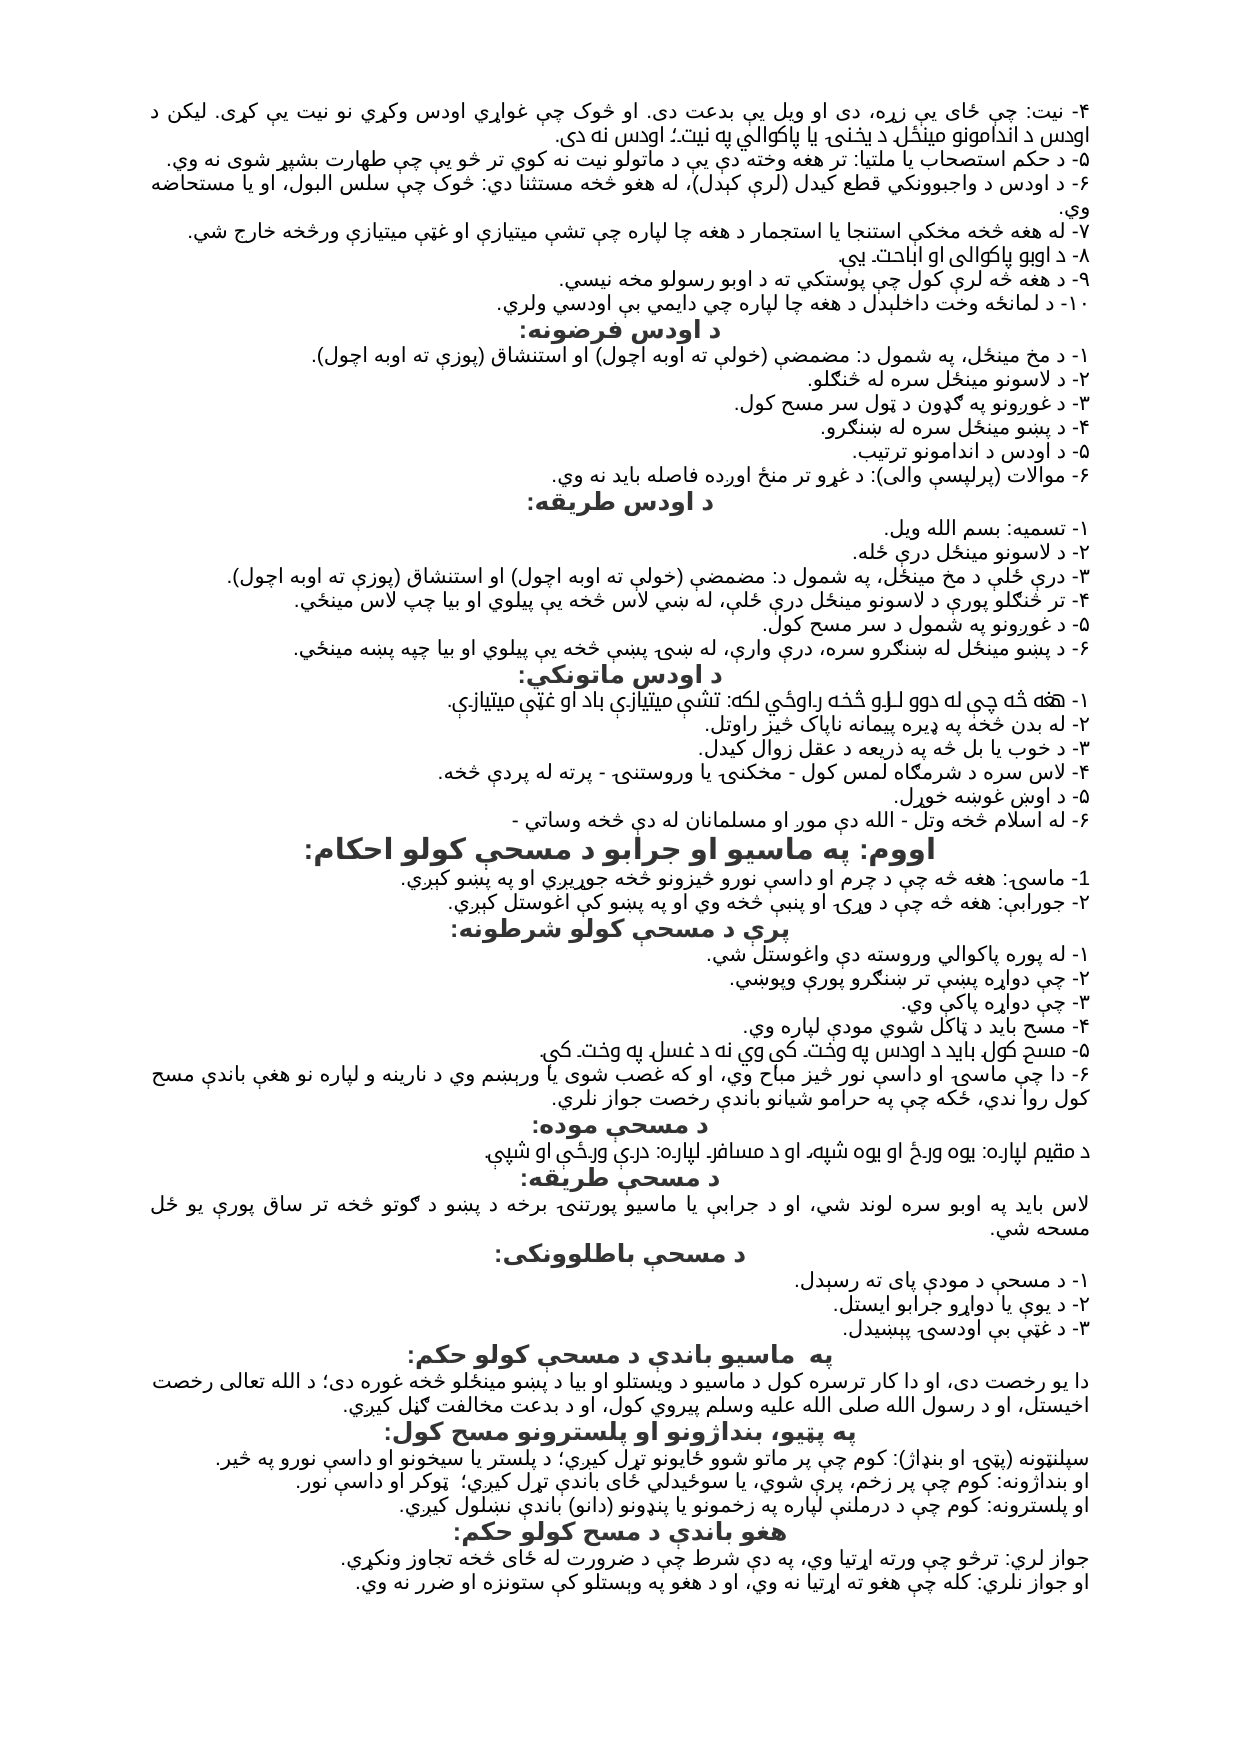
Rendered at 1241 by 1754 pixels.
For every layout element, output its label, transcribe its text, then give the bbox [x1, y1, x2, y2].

subtitle ‫د اودس ماتونکي: [150, 659, 1090, 688]
subtitle ‫د مسحې باطلوونكى: [150, 1239, 1090, 1268]
subtitle ‫د اودس فرضونه: [150, 314, 1090, 343]
text دا یو رخصت دی، او دا کار ترسره کول د ماسیو د ویستلو او بیا د پښو مینځلو څخه غوره دی؛ د الله تعالی رخصت اخیستل، او د رسول الله صلی الله علیه وسلم پیروي کول، او د بدعت مخالفت ګڼل کیږي. [150, 1369, 1090, 1417]
text ۲- د لاسونو مينځل درې ځله. [150, 540, 1090, 564]
text ۵- د حكم استصحاب يا ملتيا: تر هغه وخته دې یې د ماتولو نیت نه کوي تر څو یې چې طهارت بشپړ شوی نه وي. [150, 147, 1090, 171]
text ۲- د لاسونو مینځل سره له څنګلو. [150, 367, 1090, 391]
text ۴- مسح باید د ټاکل شوي مودې لپاره وي. [150, 1014, 1090, 1038]
subtitle ‫د مسحې موده: [150, 1110, 1090, 1139]
text او بنداژونه: کوم چې پر زخم، پرې شوي، یا سوځیدلي ځای باندې تړل کیږي؛ ټوکر او داسې نور. [150, 1469, 1090, 1493]
text ۱۰- د لمانځه وخت داخلېدل د هغه چا لپاره چي دايمي بې اودسي ولري. [150, 291, 1090, 314]
text ۳- درې ځلې د مخ مينځل، په شمول د: مضمضې (خولې ته اوبه اچول) او استنشاق (پوزې ته اوبه اچول). [150, 564, 1090, 588]
text ۲- چې دواړه پښې تر ښنګرو پورې وپوښي. [150, 966, 1090, 990]
text ۳- د غټې بې اودسۍ پېښیدل. [150, 1316, 1090, 1340]
text ۷- له هغه څخه مخکې استنجا يا استجمار د هغه چا لپاره چې تشې میتیازې او غټې میتیازې ورڅخه خارج شي. [150, 219, 1090, 243]
text ۴- د پښو مينځل سره له ښنګرو. [150, 415, 1090, 439]
text جواز لري: ترڅو چې ورته اړتیا وي، په دې شرط چې د ضرورت له ځای څخه تجاوز ونکړي. [150, 1546, 1090, 1570]
text ۴- لاس سره د شرمګاه لمس کول - مخکنۍ یا وروستنۍ - پرته له پردې څخه. [150, 760, 1090, 784]
text لاس باید په اوبو سره لوند شي، او د جرابې یا ماسیو پورتنۍ برخه د پښو د ګوتو څخه تر ساق پورې یو ځل مسحه شي. [150, 1191, 1090, 1239]
text ۵- مسح کول بايد د اودس په وخت کې وي نه د غسل په وخت کې. [150, 1038, 1090, 1062]
subtitle ‫په پټيو، بنداژونو او پلسترونو مسح کول: [150, 1417, 1090, 1445]
text ۲- د یوې یا دواړو جرابو ایستل. [150, 1292, 1090, 1316]
text ۱- د مسحې د مودې پای ته رسېدل. [150, 1268, 1090, 1292]
text ۳- د خوب یا بل څه په ذریعه د عقل زوال کیدل. [150, 736, 1090, 760]
text او پلسترونه: کوم چې د درملنې لپاره په زخمونو یا پنډونو (دانو) باندې نښلول کیږي. [150, 1493, 1090, 1517]
text 1- ماسۍ: هغه څه چې د چرم او داسې نورو څیزونو څخه جوړيږي او په پښو کېږي. [150, 866, 1090, 889]
text د مقیم لپاره: یوه ورځ او یوه شپه، او د مسافر لپاره: درې ورځې او شپې. [150, 1139, 1090, 1163]
text ۵- د غوږونو په شمول د سر مسح کول. [150, 612, 1090, 636]
text ۶- موالات (پرلپسې والی): د غړو تر منځ اوږده فاصله باید نه وي. [150, 463, 1090, 487]
text ۱- د مخ مینځل، په شمول د: مضمضې (خولې ته اوبه اچول) او استنشاق (پوزې ته اوبه اچول). [150, 343, 1090, 367]
text ۲- جورابې: هغه څه چې د وړۍ او پنبې څخه وي او په پښو کې اغوستل کېږي. [150, 889, 1090, 913]
text ۳- چې دواړه پاکې وي. [150, 990, 1090, 1014]
text ۱- تسمیه: بسم الله ویل. [150, 516, 1090, 540]
text ۶- له اسلام څخه وتل - الله دې موږ او مسلمانان له دې څخه وساتي - [150, 808, 1090, 832]
text ۱- له پوره پاکوالي وروسته دې واغوستل شي. [150, 942, 1090, 966]
text ۳- د غوږونو په ګډون د ټول سر مسح کول. [150, 391, 1090, 415]
subtitle ‫په ماسیو باندې د مسحې کولو حکم: [150, 1340, 1090, 1369]
subtitle ‫پرې د مسحې کولو شرطونه: [150, 913, 1090, 942]
subtitle ‫هغو باندې د مسح کولو حکم: [150, 1517, 1090, 1546]
text ۴- نيت: چې ځاى یې زړه، دى او ويل يې بدعت دى. او څوک چې غواړي اودس وکړي نو نيت یې کړی. لیکن د اودس د اندامونو مينځل د يخنۍ يا پاکوالي په نيت؛ اودس نه دی. [150, 99, 1090, 147]
subtitle ‫د اودس طریقه: [150, 487, 1090, 516]
text ۵- د اوښ غوښه خوړل. [150, 784, 1090, 808]
text ۵- د اودس د اندامونو ترتيب. [150, 439, 1090, 463]
text ۹- د هغه څه لرې کول چې پوستکي ته د اوبو رسولو مخه نیسي. [150, 267, 1090, 291]
text ۲- له بدن څخه په ډیره پيمانه ناپاک څیز راوتل. [150, 712, 1090, 736]
text سپلنټونه (پټۍ او بنډاژ): کوم چې پر ماتو شوو ځایونو تړل کیږي؛ د پلستر یا سیخونو او داسې نورو په څیر. [150, 1445, 1090, 1469]
text ۶- د اودس د واجبوونکي قطع کیدل (لرې کېدل)، له هغو څخه مستثنا دي: څوک چې سلس البول، او یا مستحاضه وي. [150, 171, 1090, 219]
text ۱- هغه څه چې له دوو لارو څخه راوځي لکه: تشې میتیازې باد او غټې میتیازې. [150, 688, 1090, 712]
text او جواز نلري: کله چې هغو ته اړتیا نه وي، او د هغو په وېستلو کې ستونزه او ضرر نه وي. [150, 1570, 1090, 1594]
text ۶- د پښو مينځل له ښنګرو سره، درې وارې، له ښۍ پښې څخه يې پیلوي او بيا چپه پښه مينځي. [150, 636, 1090, 659]
subtitle ‫د مسحې طریقه: [150, 1163, 1090, 1191]
text ۶- دا چې ماسۍ او داسې نور څیز مباح وي، او که غصب شوی يا ورېښم وي د نارینه و لپاره نو هغې باندې مسح کول روا ندي، ځکه چې په حرامو شيانو باندې رخصت جواز نلري. [150, 1062, 1090, 1110]
text ۸- د اوبو پاکوالی او اباحت یې. [150, 243, 1090, 267]
text ۴- تر څنګلو پورې د لاسونو مينځل درې ځلې، له ښي لاس څخه يې پیلوي او بيا چپ لاس مينځي. [150, 588, 1090, 612]
subtitle ‫اووم: په ماسیو او جرابو د مسحې کولو احکام: [150, 832, 1090, 866]
